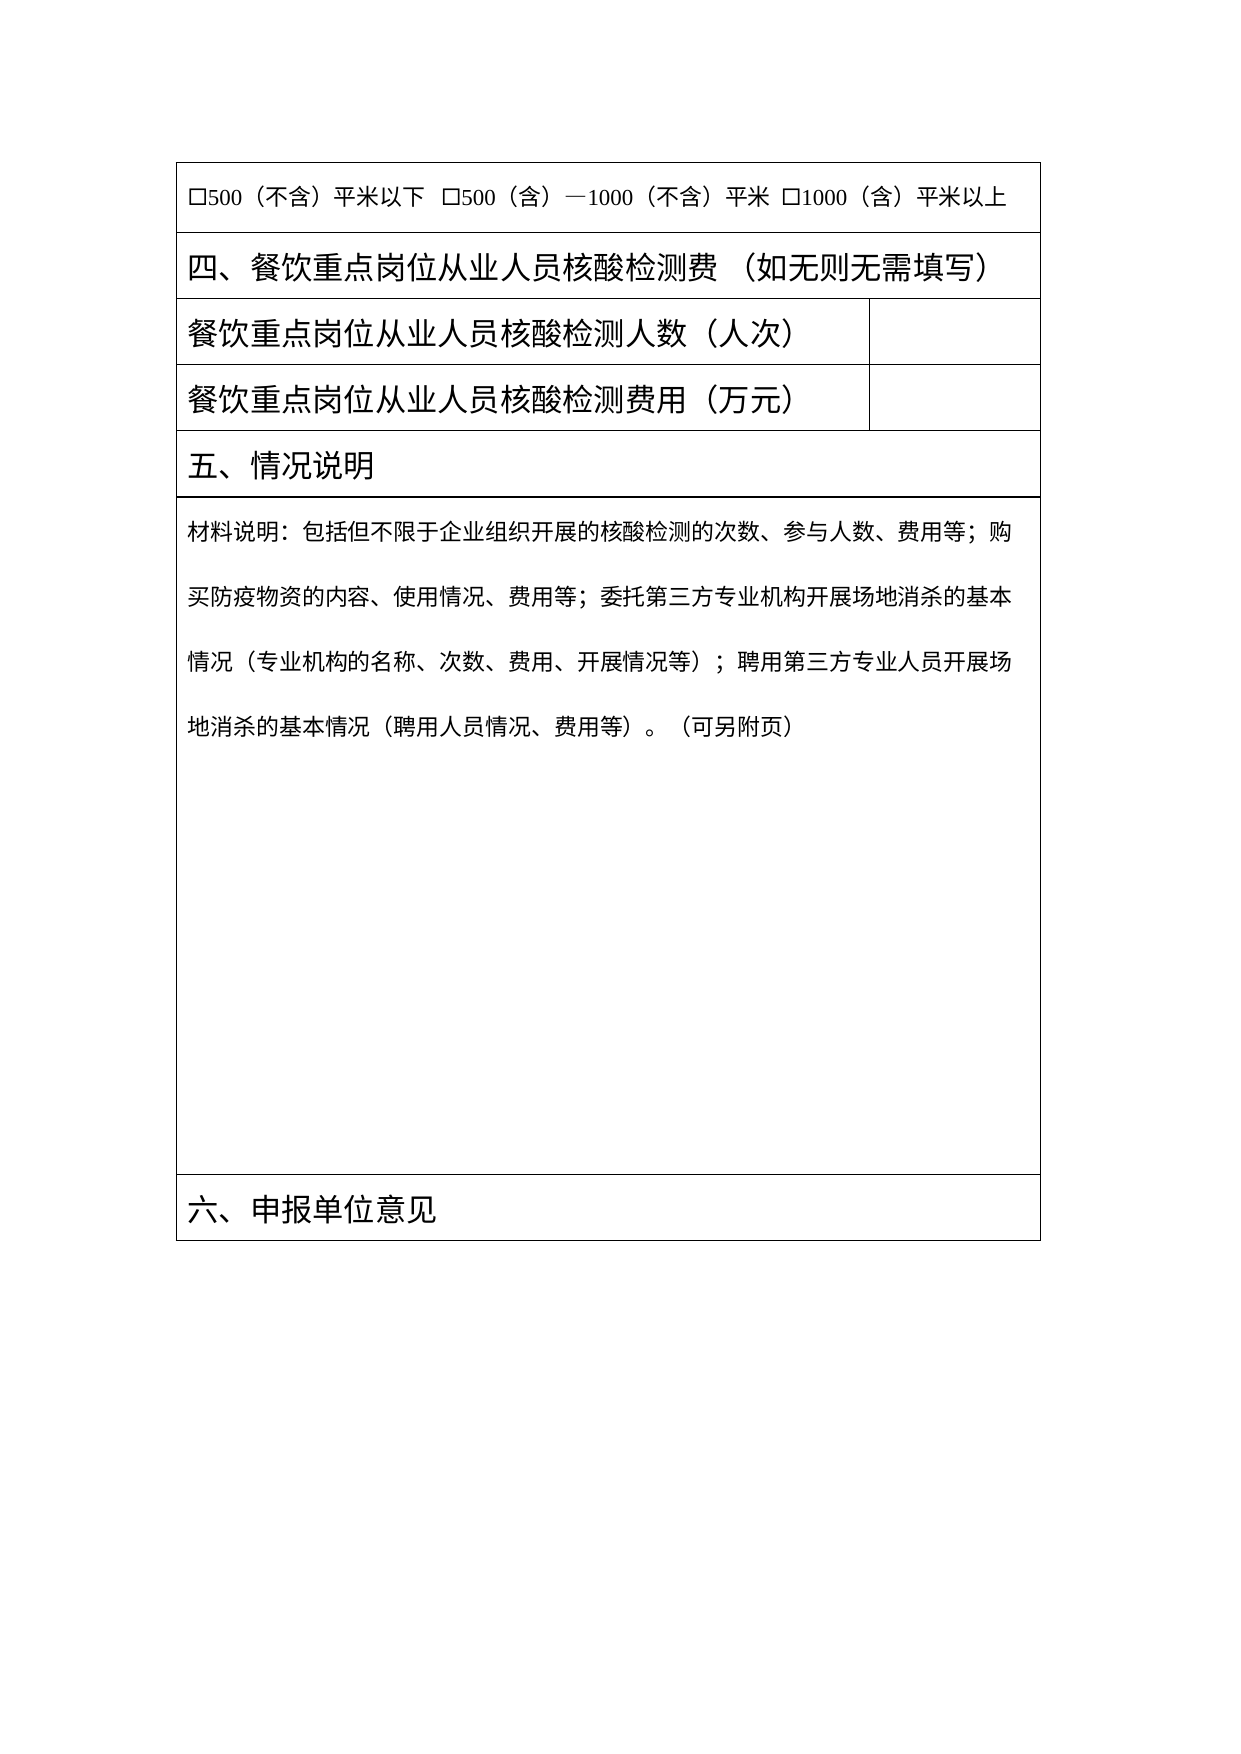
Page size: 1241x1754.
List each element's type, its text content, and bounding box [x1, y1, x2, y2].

table_cell 四、餐饮重点岗位从业人员核酸检测费 （如无则无需填写） [177, 233, 1040, 298]
table_cell 材料说明：包括但不限于企业组织开展的核酸检测的次数、参与人数、费用等；购买防疫物资的内容、使用情况、费用等；委托第三方专业机构开展场地消杀的基本情况（专业机构的名称、次数、费用、开展情况等）；聘用第三方专业人员开展场地消杀的基本情况（聘用人员情况、费用等）。（可另附页） [177, 498, 1040, 1174]
table_cell 六、申报单位意见 [177, 1175, 1040, 1240]
table_cell 餐饮重点岗位从业人员核酸检测人数（人次） [177, 299, 869, 364]
table_cell 餐饮重点岗位从业人员核酸检测费用（万元） [177, 365, 869, 430]
table_cell [870, 299, 1040, 364]
table_cell [870, 365, 1040, 430]
table_cell 500（不含）平米以下 500（含）—1000（不含）平米 1000（含）平米以上 [177, 163, 1040, 232]
table_cell 五、情况说明 [177, 431, 1040, 496]
